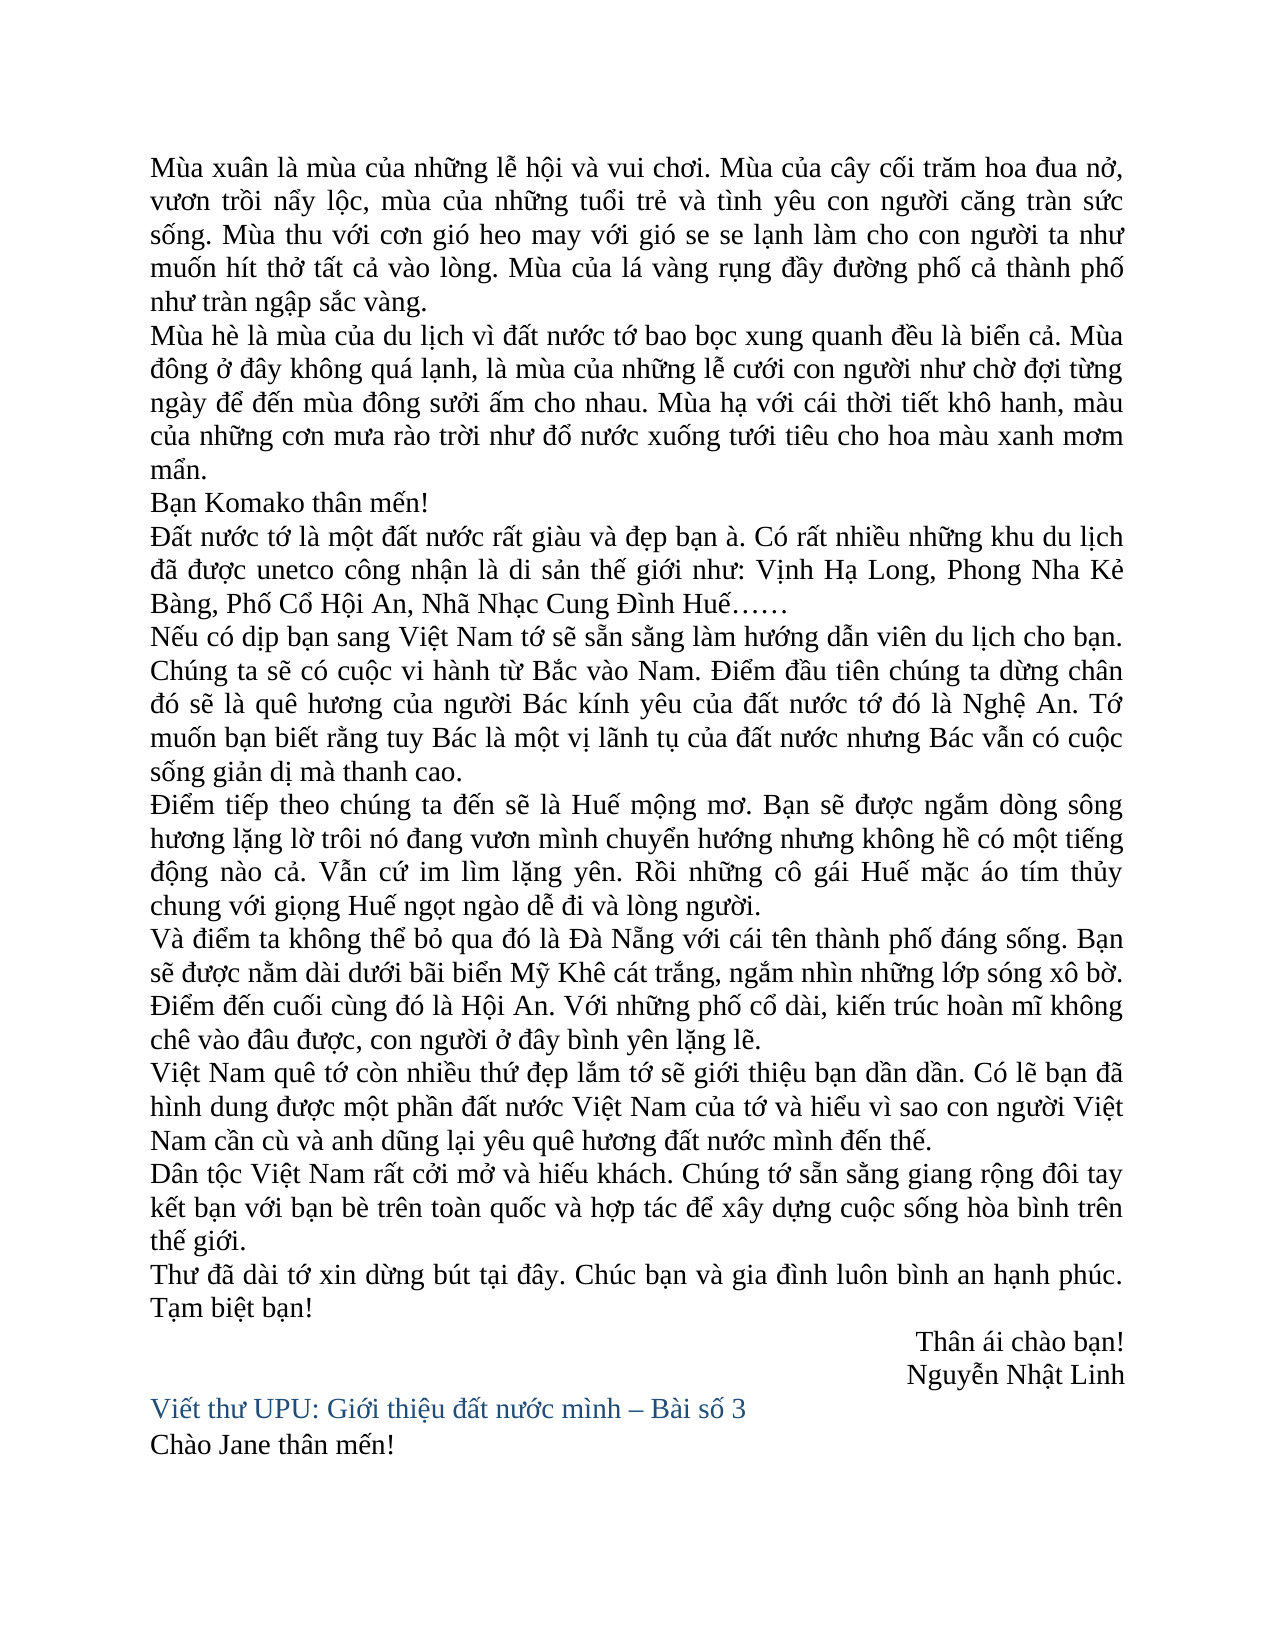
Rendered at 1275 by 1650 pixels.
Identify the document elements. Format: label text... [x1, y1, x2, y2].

text Nếu có dịp bạn sang Việt Nam tớ sẽ sẵn sằng làm hướng dẫn viên du lịch cho bạn. Chúng ta sẽ có cuộc vi hành từ Bắc vào Nam. Điểm đầu tiên chúng ta dừng chân đó sẽ là quê hương của người Bác kính yêu của đất nước tớ đó là Nghệ An. Tớ muốn bạn biết rằng tuy Bác là một vị lãnh tụ của đất nước nhưng Bác vẫn có cuộc sống giản dị mà thanh cao. [150, 619, 1125, 787]
text Thân ái chào bạn! [150, 1324, 1125, 1357]
text Đất nước tớ là một đất nước rất giàu và đẹp bạn à. Có rất nhiều những khu du lịch đã được unetco công nhận là di sản thế giới như: Vịnh Hạ Long, Phong Nha Kẻ Bàng, Phố Cổ Hội An, Nhã Nhạc Cung Đình Huế…… [150, 519, 1125, 619]
text Việt Nam quê tớ còn nhiều thứ đẹp lắm tớ sẽ giới thiệu bạn dần dần. Có lẽ bạn đã hình dung được một phần đất nước Việt Nam của tớ và hiểu vì sao con người Việt Nam cần cù và anh dũng lại yêu quê hương đất nước mình đến thế. [150, 1056, 1125, 1156]
text Thư đã dài tớ xin dừng bút tại đây. Chúc bạn và gia đình luôn bình an hạnh phúc. Tạm biệt bạn! [150, 1257, 1125, 1324]
text Chào Jane thân mến! [150, 1427, 1125, 1461]
subtitle Viết thư UPU: Giới thiệu đất nước mình – Bài số 3 [150, 1391, 1125, 1424]
text Dân tộc Việt Nam rất cởi mở và hiếu khách. Chúng tớ sẵn sằng giang rộng đôi tay kết bạn với bạn bè trên toàn quốc và hợp tác để xây dựng cuộc sống hòa bình trên thế giới. [150, 1156, 1125, 1257]
text Điểm tiếp theo chúng ta đến sẽ là Huế mộng mơ. Bạn sẽ được ngắm dòng sông hương lặng lờ trôi nó đang vươn mình chuyển hướng nhưng không hề có một tiếng động nào cả. Vẫn cứ im lìm lặng yên. Rồi những cô gái Huế mặc áo tím thủy chung với giọng Huế ngọt ngào dễ đi và lòng người. [150, 787, 1125, 921]
text Bạn Komako thân mến! [150, 485, 1125, 519]
text Mùa xuân là mùa của những lễ hội và vui chơi. Mùa của cây cối trăm hoa đua nở, vươn trồi nẩy lộc, mùa của những tuổi trẻ và tình yêu con người căng tràn sức sống. Mùa thu với cơn gió heo may với gió se se lạnh làm cho con người ta như muốn hít thở tất cả vào lòng. Mùa của lá vàng rụng đầy đường phố cả thành phố như tràn ngập sắc vàng. [150, 150, 1125, 318]
text Mùa hè là mùa của du lịch vì đất nước tớ bao bọc xung quanh đều là biển cả. Mùa đông ở đây không quá lạnh, là mùa của những lễ cưới con người như chờ đợi từng ngày để đến mùa đông sưởi ấm cho nhau. Mùa hạ với cái thời tiết khô hanh, màu của những cơn mưa rào trời như đổ nước xuống tưới tiêu cho hoa màu xanh mơm mẩn. [150, 318, 1125, 485]
text Và điểm ta không thể bỏ qua đó là Đà Nẵng với cái tên thành phố đáng sống. Bạn sẽ được nằm dài dưới bãi biển Mỹ Khê cát trắng, ngắm nhìn những lớp sóng xô bờ. Điểm đến cuối cùng đó là Hội An. Với những phố cổ dài, kiến trúc hoàn mĩ không chê vào đâu được, con người ở đây bình yên lặng lẽ. [150, 921, 1125, 1056]
text Nguyễn Nhật Linh [150, 1357, 1125, 1391]
